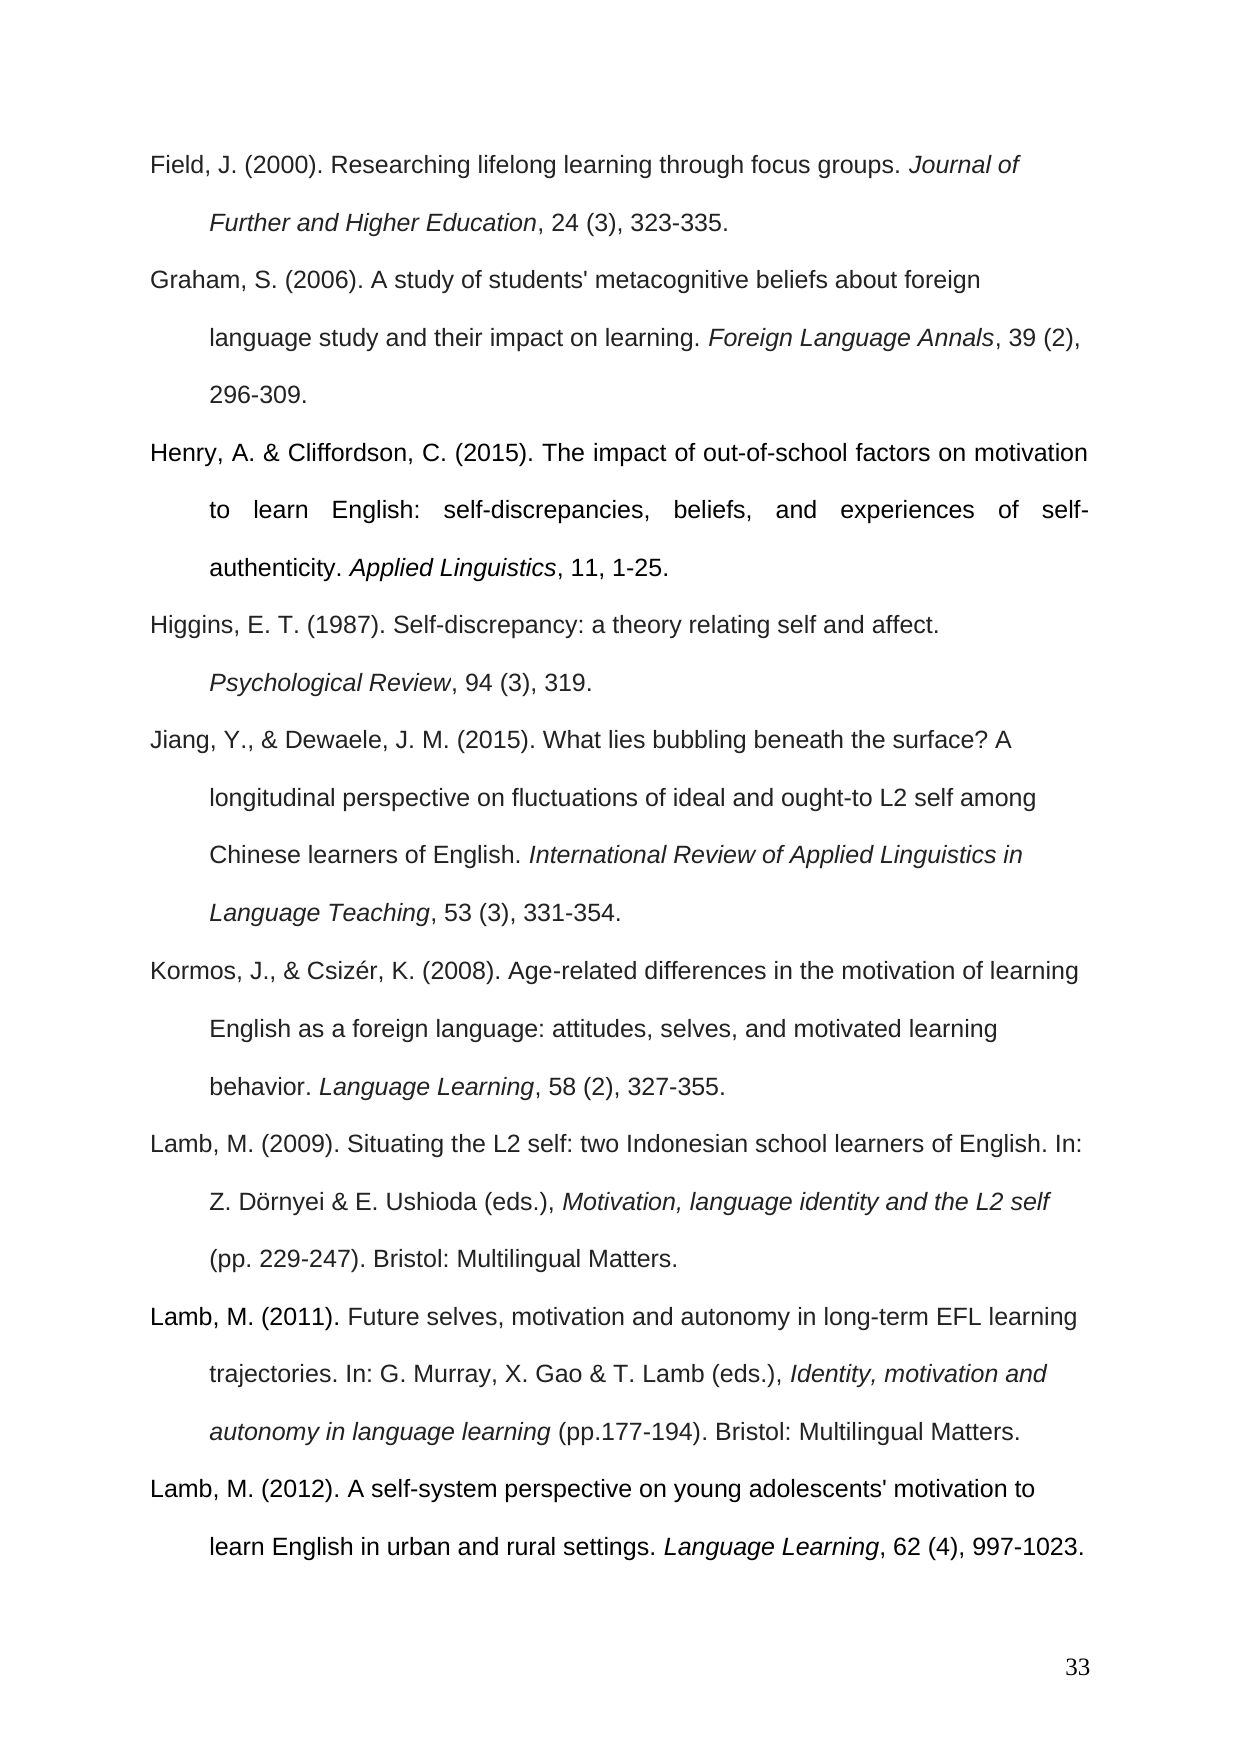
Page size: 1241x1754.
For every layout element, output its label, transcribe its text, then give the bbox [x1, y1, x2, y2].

text Lamb, M. (2009). Situating the L2 self: two Indonesian school learners of English. In: Z. Dörnyei & E. Ushioda (eds.), Motivation, language identity and the L2 self (pp. 229-247). Bristol: Multilingual Matters. [150, 1129, 1090, 1273]
text Kormos, J., & Csizér, K. (2008). Age‐related differences in the motivation of learning English as a foreign language: attitudes, selves, and motivated learning behavior. Language Learning, 58 (2), 327-355. [150, 955, 1090, 1101]
text Jiang, Y., & Dewaele, J. M. (2015). What lies bubbling beneath the surface? A longitudinal perspective on fluctuations of ideal and ought-to L2 self among Chinese learners of English. International Review of Applied Linguistics in Language Teaching, 53 (3), 331-354. [150, 725, 1090, 926]
text Lamb, M. (2011). Future selves, motivation and autonomy in long-term EFL learning trajectories. In: G. Murray, X. Gao & T. Lamb (eds.), Identity, motivation and autonomy in language learning (pp.177-194). Bristol: Multilingual Matters. [150, 1302, 1090, 1446]
text Field, J. (2000). Researching lifelong learning through focus groups. Journal of Further and Higher Education, 24 (3), 323-335. [150, 150, 1090, 236]
text Graham, S. (2006). A study of students' metacognitive beliefs about foreign language study and their impact on learning. Foreign Language Annals, 39 (2), 296-309. [150, 265, 1090, 409]
text Higgins, E. T. (1987). Self-discrepancy: a theory relating self and affect. Psychological Review, 94 (3), 319. [150, 610, 1090, 696]
text Henry, A. & Cliffordson, C. (2015). The impact of out-of-school factors on motivation to learn English: self-discrepancies, beliefs, and experiences of self-authenticity. Applied Linguistics, 11, 1-25. [150, 437, 1090, 581]
text Lamb, M. (2012). A self-system perspective on young adolescents' motivation to learn English in urban and rural settings. Language Learning, 62 (4), 997-1023. [150, 1474, 1090, 1561]
